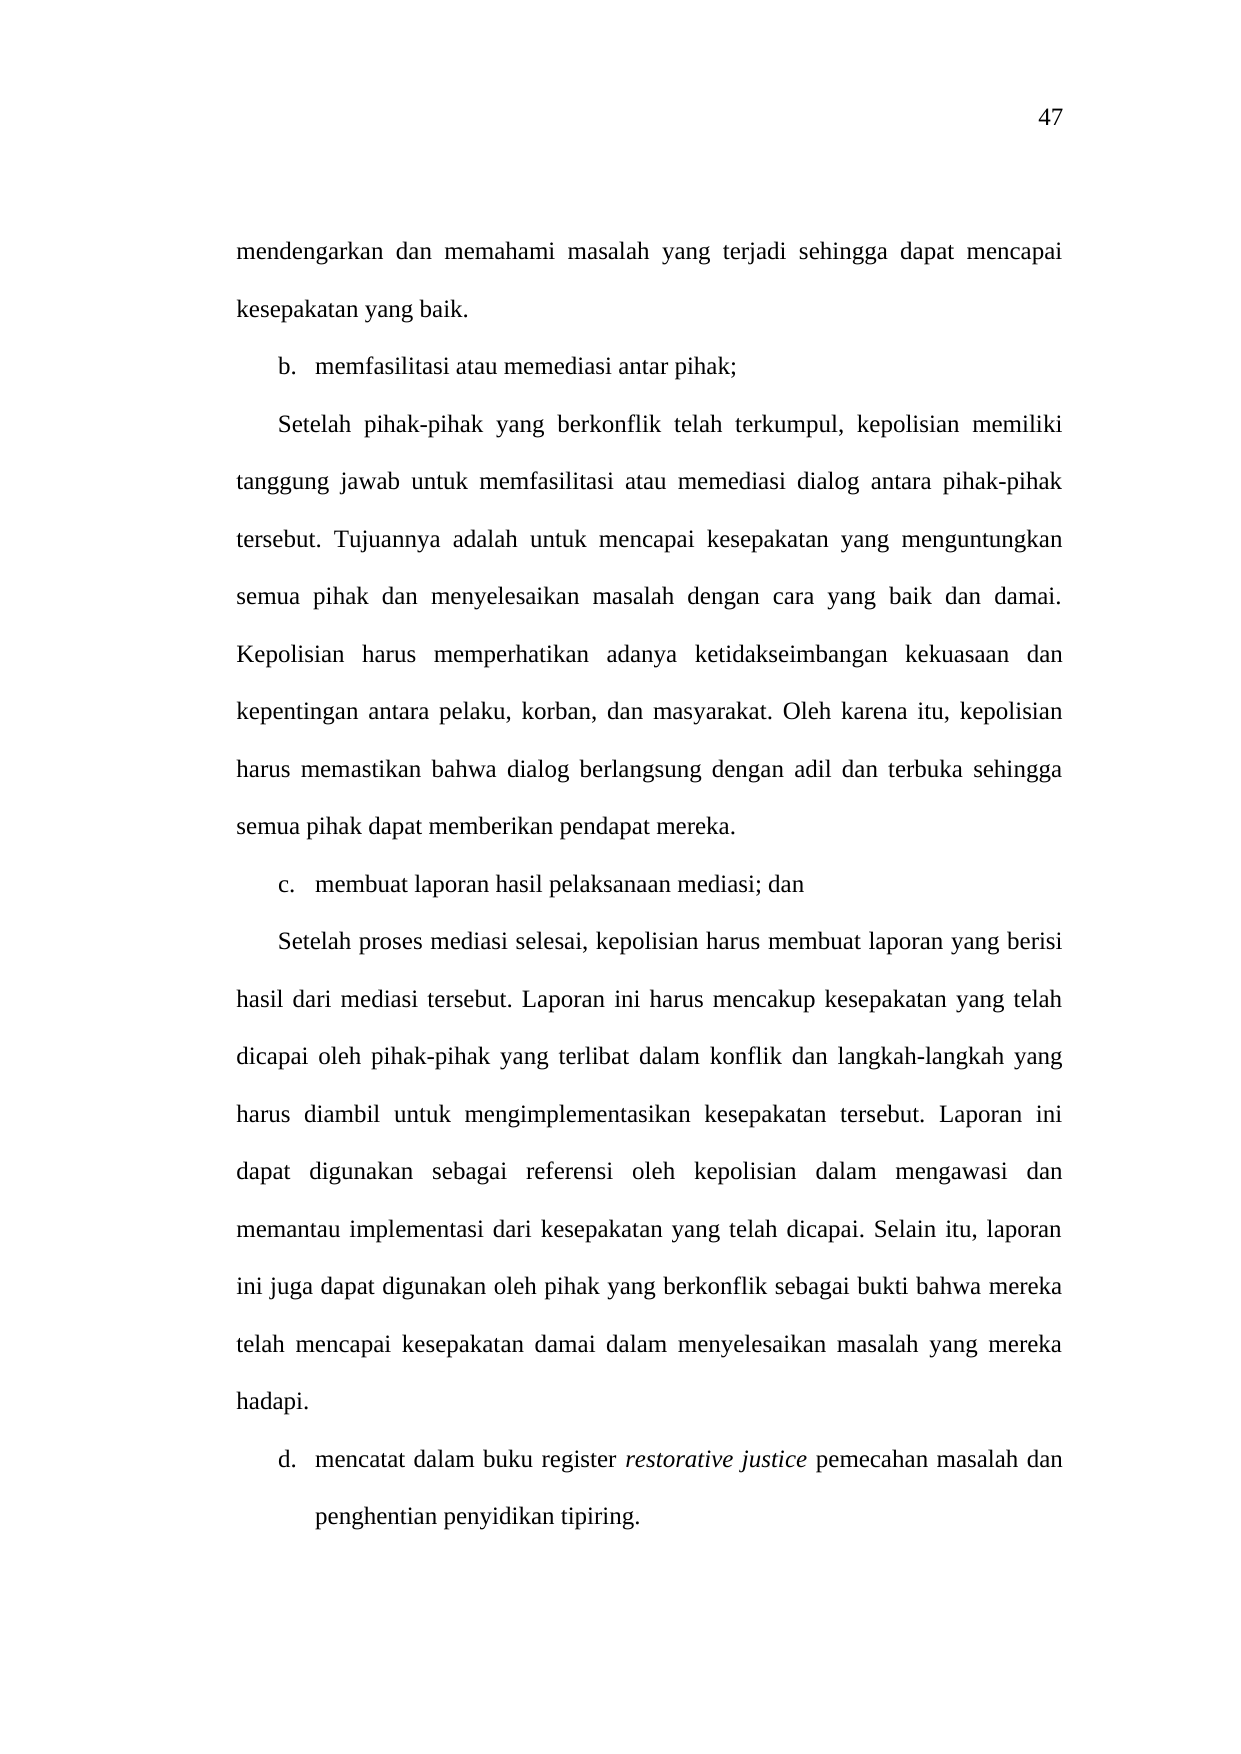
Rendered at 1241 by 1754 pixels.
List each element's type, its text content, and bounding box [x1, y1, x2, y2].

text Setelah proses mediasi selesai, kepolisian harus membuat laporan yang berisi hasil dari mediasi tersebut. Laporan ini harus mencakup kesepakatan yang telah dicapai oleh pihak-pihak yang terlibat dalam konflik dan langkah-langkah yang harus diambil untuk mengimplementasikan kesepakatan tersebut. Laporan ini dapat digunakan sebagai referensi oleh kepolisian dalam mengawasi dan memantau implementasi dari kesepakatan yang telah dicapai. Selain itu, laporan ini juga dapat digunakan oleh pihak yang berkonflik sebagai bukti bahwa mereka telah mencapai kesepakatan damai dalam menyelesaikan masalah yang mereka hadapi. [236, 926, 1063, 1415]
list mencatat dalam buku register restorative justice pemecahan masalah dan penghentian penyidikan tipiring. [278, 1444, 1063, 1530]
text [236, 236, 1063, 323]
text Setelah pihak-pihak yang berkonflik telah terkumpul, kepolisian memiliki tanggung jawab untuk memfasilitasi atau memediasi dialog antara pihak-pihak tersebut. Tujuannya adalah untuk mencapai kesepakatan yang menguntungkan semua pihak dan menyelesaikan masalah dengan cara yang baik dan damai. Kepolisian harus memperhatikan adanya ketidakseimbangan kekuasaan dan kepentingan antara pelaku, korban, dan masyarakat. Oleh karena itu, kepolisian harus memastikan bahwa dialog berlangsung dengan adil dan terbuka sehingga semua pihak dapat memberikan pendapat mereka. [236, 409, 1063, 840]
list memfasilitasi atau memediasi antar pihak; [278, 351, 1063, 380]
list membuat laporan hasil pelaksanaan mediasi; dan [278, 869, 1063, 898]
